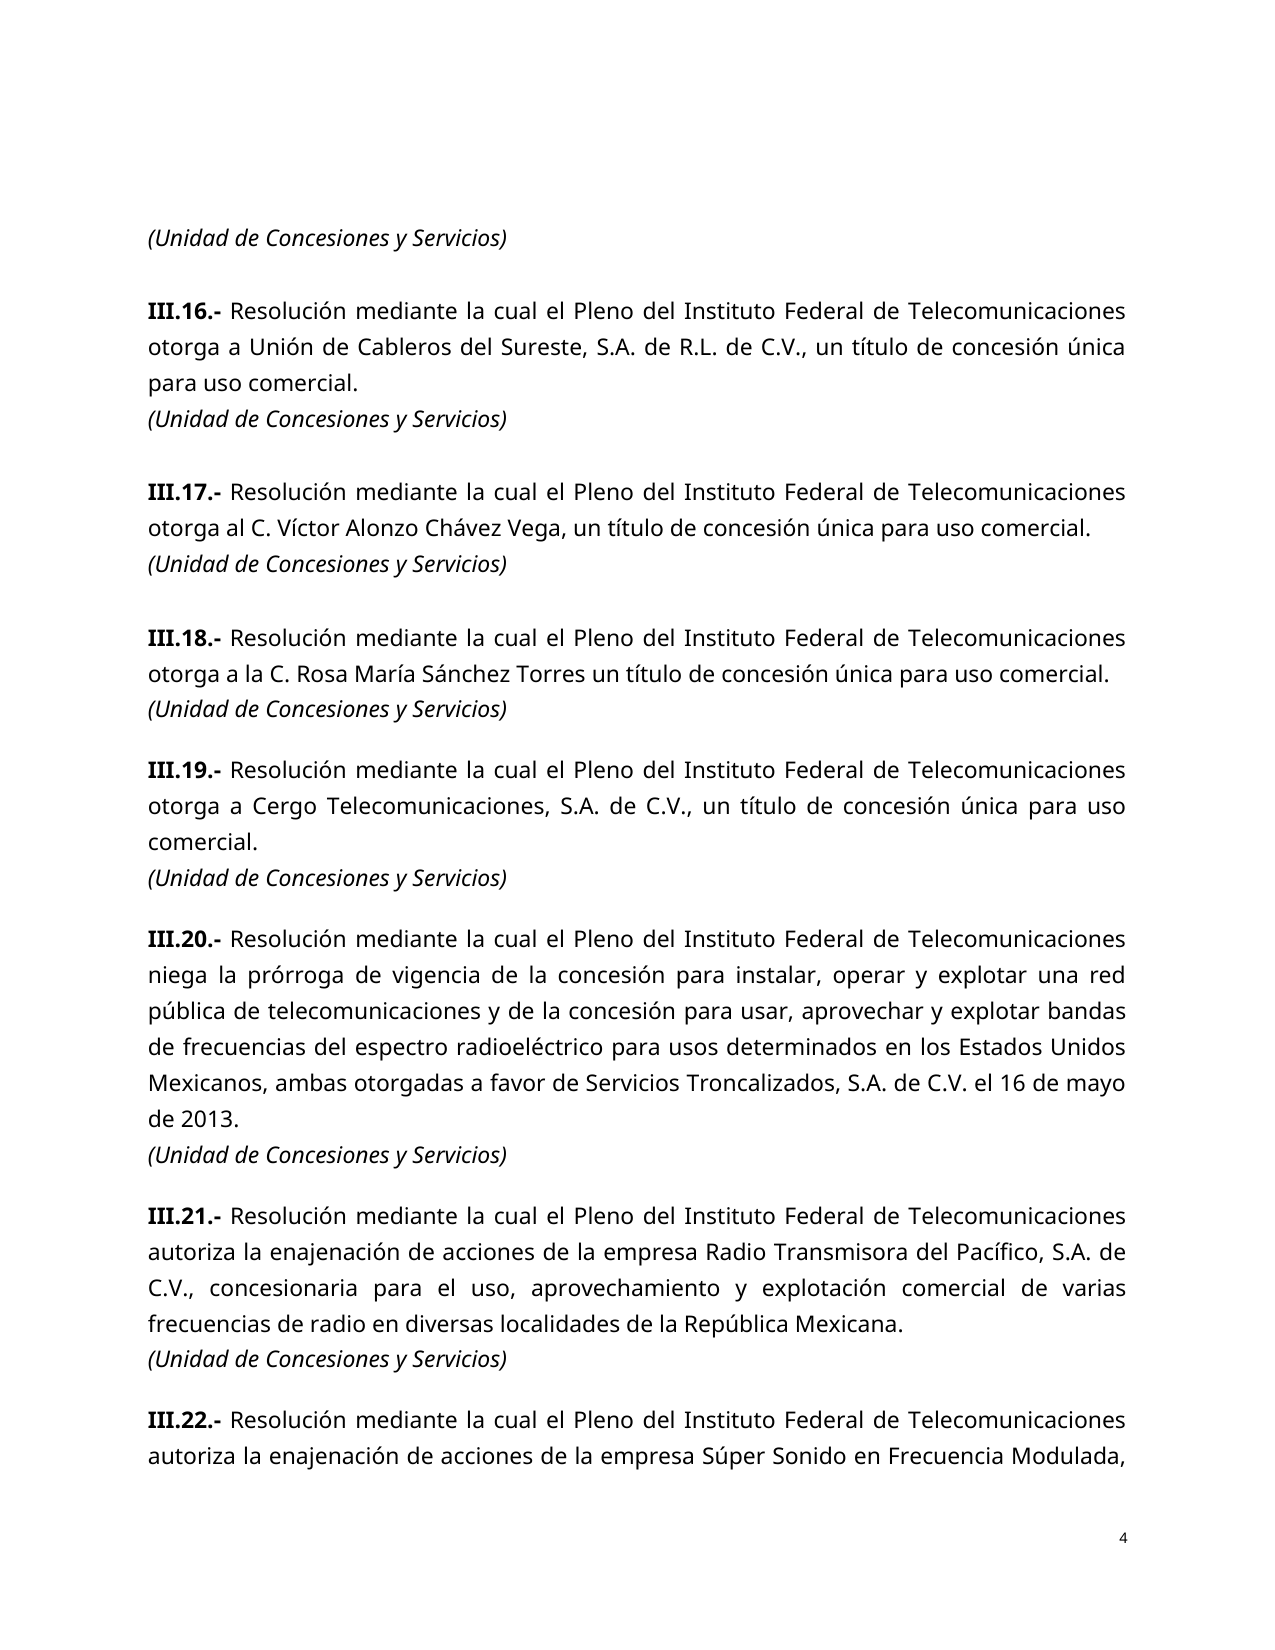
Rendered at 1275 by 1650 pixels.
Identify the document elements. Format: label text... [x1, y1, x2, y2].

text III.21.- Resolución mediante la cual el Pleno del Instituto Federal de Telecomunicaciones autoriza la enajenación de acciones de la empresa Radio Transmisora del Pacífico, S.A. de C.V., concesionaria para el uso, aprovechamiento y explotación comercial de varias frecuencias de radio en diversas localidades de la República Mexicana. [148, 1200, 1127, 1339]
text III.20.- Resolución mediante la cual el Pleno del Instituto Federal de Telecomunicaciones niega la prórroga de vigencia de la concesión para instalar, operar y explotar una red pública de telecomunicaciones y de la concesión para usar, aprovechar y explotar bandas de frecuencias del espectro radioeléctrico para usos determinados en los Estados Unidos Mexicanos, ambas otorgadas a favor de Servicios Troncalizados, S.A. de C.V. el 16 de mayo de 2013. [148, 923, 1127, 1134]
text (Unidad de Concesiones y Servicios) [148, 548, 1127, 579]
text (Unidad de Concesiones y Servicios) [148, 862, 1127, 893]
text III.18.- Resolución mediante la cual el Pleno del Instituto Federal de Telecomunicaciones otorga a la C. Rosa María Sánchez Torres un título de concesión única para uso comercial. [148, 622, 1127, 689]
text III.16.- Resolución mediante la cual el Pleno del Instituto Federal de Telecomunicaciones otorga a Unión de Cableros del Sureste, S.A. de R.L. de C.V., un título de concesión única para uso comercial. [148, 295, 1127, 398]
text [148, 1404, 1127, 1472]
text III.19.- Resolución mediante la cual el Pleno del Instituto Federal de Telecomunicaciones otorga a Cergo Telecomunicaciones, S.A. de C.V., un título de concesión única para uso comercial. [148, 754, 1127, 857]
text III.17.- Resolución mediante la cual el Pleno del Instituto Federal de Telecomunicaciones otorga al C. Víctor Alonzo Chávez Vega, un título de concesión única para uso comercial. [148, 476, 1127, 543]
text (Unidad de Concesiones y Servicios) [148, 1139, 1127, 1170]
text (Unidad de Concesiones y Servicios) [148, 222, 1127, 253]
text (Unidad de Concesiones y Servicios) [148, 693, 1127, 725]
text (Unidad de Concesiones y Servicios) [148, 1343, 1127, 1375]
text (Unidad de Concesiones y Servicios) [148, 403, 1127, 434]
